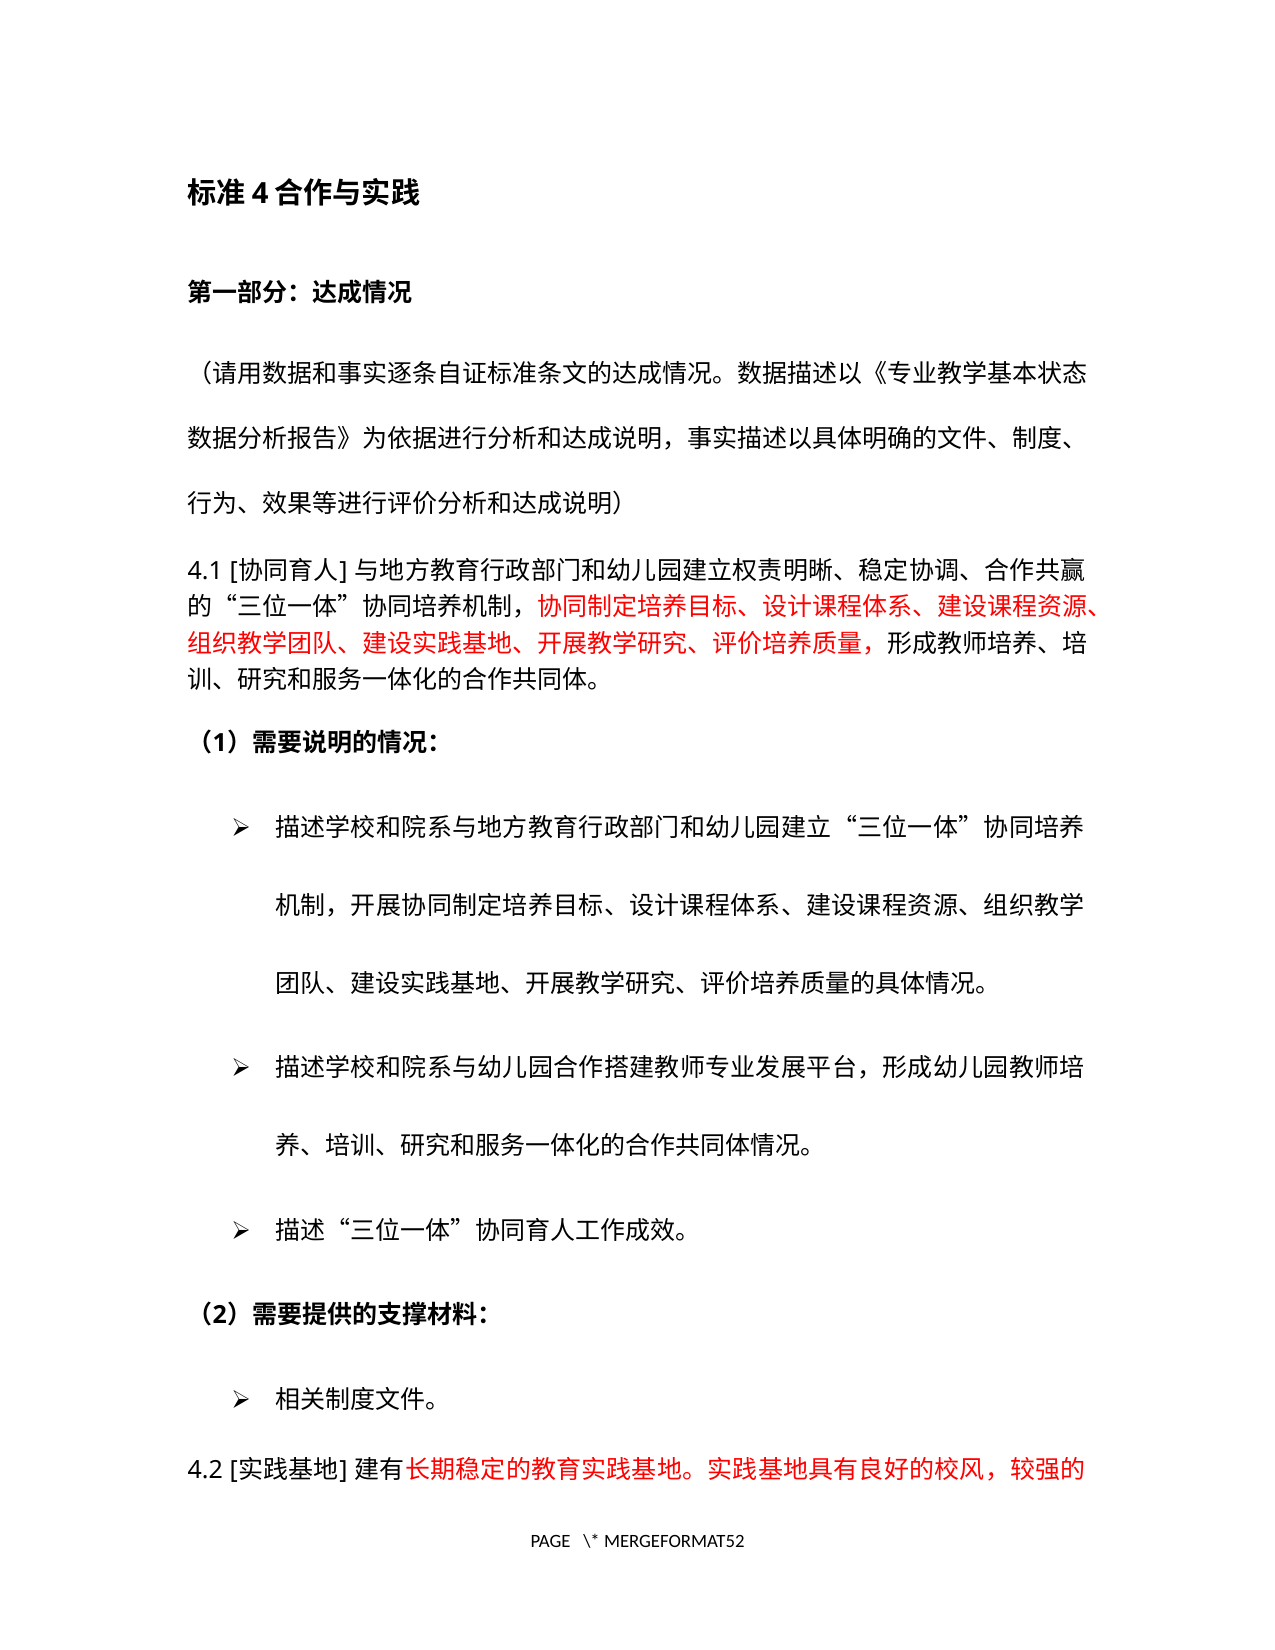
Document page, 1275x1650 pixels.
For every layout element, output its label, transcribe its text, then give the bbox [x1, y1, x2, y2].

list 描述“三位一体”协同育人工作成效。 [231, 1196, 1087, 1261]
list 相关制度文件。 [231, 1365, 1087, 1430]
text （1）需要说明的情况： [187, 708, 1087, 773]
list 描述学校和院系与幼儿园合作搭建教师专业发展平台，形成幼儿园教师培养、培训、研究和服务一体化的合作共同体情况。 [231, 1033, 1087, 1176]
subtitle 第一部分：达成情况 [187, 258, 1087, 323]
text （请用数据和事实逐条自证标准条文的达成情况。数据描述以《专业教学基本状态数据分析报告》为依据进行分析和达成说明，事实描述以具体明确的文件、制度、行为、效果等进行评价分析和达成说明） [187, 339, 1087, 534]
text 4.1 [协同育人] 与地方教育行政部门和幼儿园建立权责明晰、稳定协调、合作共赢的“三位一体”协同培养机制，协同制定培养目标、设计课程体系、建设课程资源、组织教学团队、建设实践基地、开展教学研究、评价培养质量，形成教师培养、培训、研究和服务一体化的合作共同体。 [187, 551, 1087, 696]
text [187, 1450, 1087, 1486]
list 描述学校和院系与地方教育行政部门和幼儿园建立“三位一体”协同培养机制，开展协同制定培养目标、设计课程体系、建设课程资源、组织教学团队、建设实践基地、开展教学研究、评价培养质量的具体情况。 [231, 793, 1087, 1014]
subtitle 标准4合作与实践 [187, 159, 1087, 224]
text （2）需要提供的支撑材料： [187, 1281, 1087, 1346]
